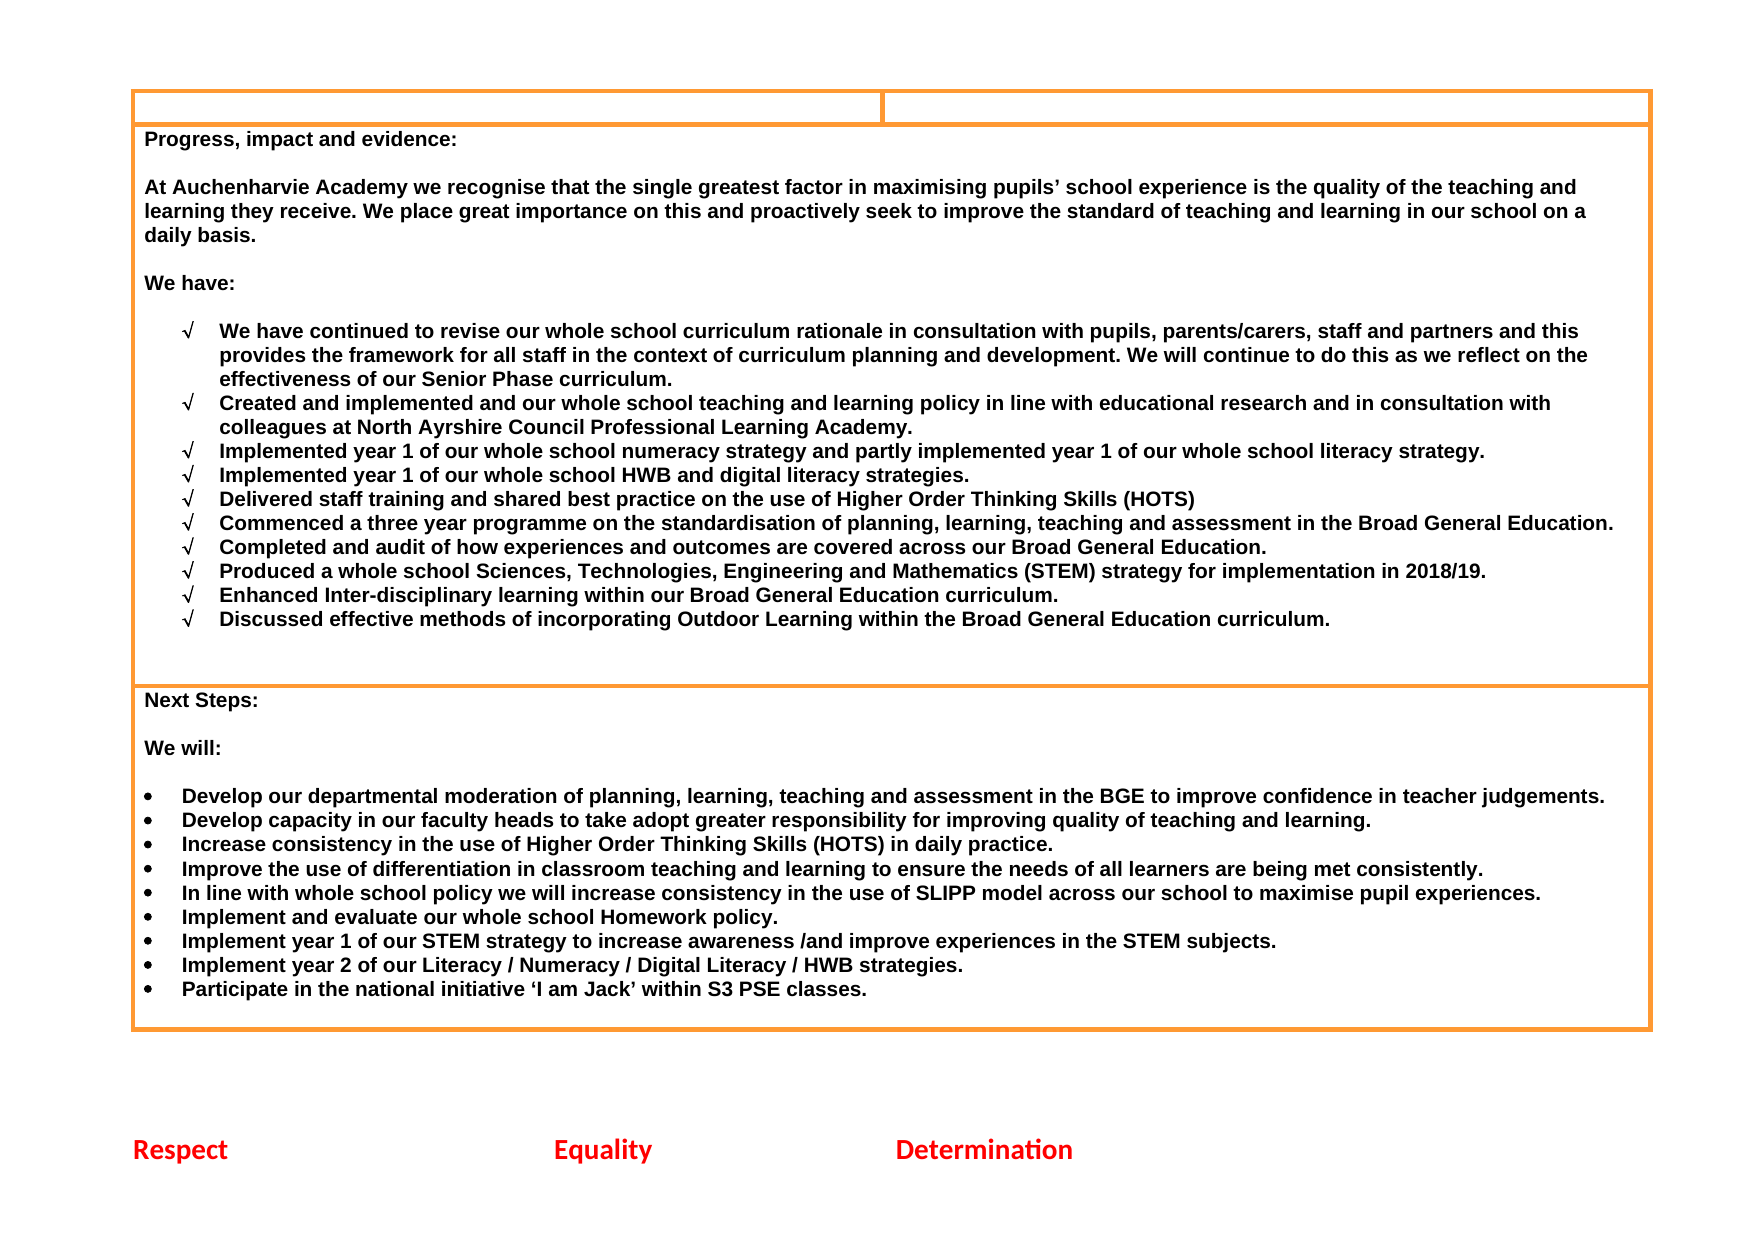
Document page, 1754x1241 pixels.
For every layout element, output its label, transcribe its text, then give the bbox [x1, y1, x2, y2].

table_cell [135, 93, 880, 122]
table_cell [135, 688, 1648, 1027]
table_cell Progress, impact and evidence: At Auchenharvie Academy we recognise that the single greatest factor in maximising pupils’ school experience is the quality of the teaching and learning they receive. We place great importance on this and proactively seek to improve the standard of teaching and learning in our school on a daily basis. We have: We have continued to revise our whole school curriculum rationale in consultation with pupils, parents/carers, staff and partners and this provides the framework for all staff in the context of curriculum planning and development. We will continue to do this as we reflect on the effectiveness of our Senior Phase curriculum. Created and implemented and our whole school teaching and learning policy in line with educational research and in consultation with colleagues at North Ayrshire Council Professional Learning Academy. Implemented year 1 of our whole school numeracy strategy and partly implemented year 1 of our whole school literacy strategy. Implemented year 1 of our whole school HWB and digital literacy strategies. Delivered staff training and shared best practice on the use of Higher Order Thinking Skills (HOTS) Commenced a three year programme on the standardisation of planning, learning, teaching and assessment in the Broad General Education. Completed and audit of how experiences and outcomes are covered across our Broad General Education. Produced a whole school Sciences, Technologies, Engineering and Mathematics (STEM) strategy for implementation in 2018/19. Enhanced Inter-disciplinary learning within our Broad General Education curriculum. Discussed effective methods of incorporating Outdoor Learning within the Broad General Education curriculum. [135, 127, 1648, 684]
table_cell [885, 93, 1648, 122]
